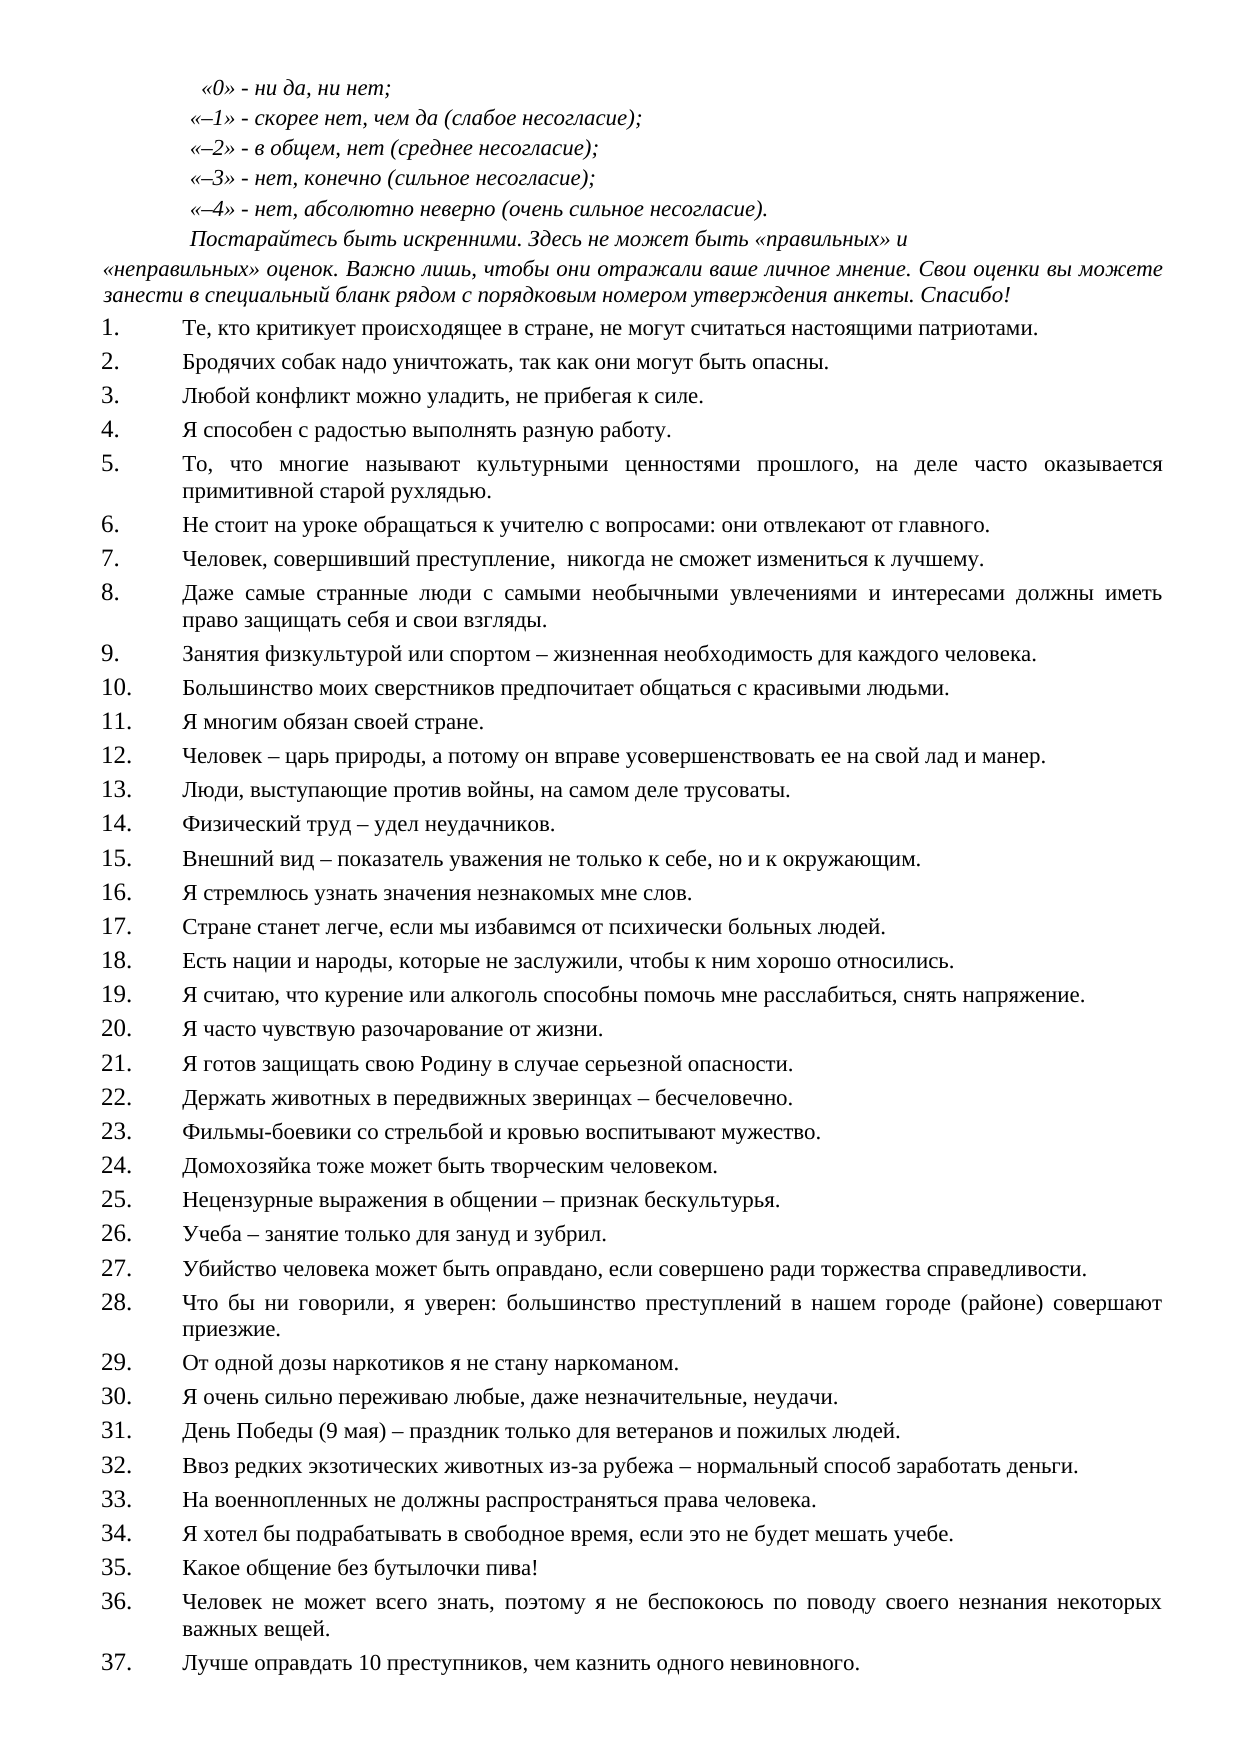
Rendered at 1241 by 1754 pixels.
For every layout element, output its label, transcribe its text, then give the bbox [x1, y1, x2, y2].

text «–3» - нет, конечно (сильное несогласие); [189, 165, 1164, 191]
list Занятия физкультурой или спортом – жизненная необходимость для каждого человека. [101, 638, 1164, 666]
list Что бы ни говорили, я уверен: большинство преступлений в нашем городе (районе) совершают приезжие. [101, 1287, 1164, 1342]
list Нецензурные выражения в общении – признак бескультурья. [101, 1184, 1164, 1213]
list Я стремлюсь узнать значения незнакомых мне слов. [101, 877, 1164, 906]
list Лучше оправдать 10 преступников, чем казнить одного невиновного. [101, 1647, 1164, 1676]
list Домохозяйка тоже может быть творческим человеком. [101, 1150, 1164, 1179]
list Не стоит на уроке обращаться к учителю с вопросами: они отвлекают от главного. [101, 509, 1164, 537]
list Те, кто критикует происходящее в стране, не могут считаться настоящими патриотами. [101, 312, 1164, 340]
text «–4» - нет, абсолютно неверно (очень сильное несогласие). [189, 195, 1164, 221]
list Человек не может всего знать, поэтому я не беспокоюсь по поводу своего незнания некоторых важных вещей. [101, 1586, 1164, 1642]
list Я считаю, что курение или алкоголь способны помочь мне расслабиться, снять напряжение. [101, 979, 1164, 1008]
text «–2» - в общем, нет (среднее несогласие); [189, 135, 1164, 161]
list Внешний вид – показатель уважения не только к себе, но и к окружающим. [101, 843, 1164, 871]
list День Победы (9 мая) – праздник только для ветеранов и пожилых людей. [101, 1416, 1164, 1444]
list Есть нации и народы, которые не заслужили, чтобы к ним хорошо относились. [101, 945, 1164, 974]
list Какое общение без бутылочки пива! [101, 1552, 1164, 1581]
list То, что многие называют культурными ценностями прошлого, на деле часто оказывается примитивной старой рухлядью. [101, 448, 1164, 503]
list Бродячих собак надо уничтожать, так как они могут быть опасны. [101, 346, 1164, 374]
list Люди, выступающие против войны, на самом деле трусоваты. [101, 774, 1164, 803]
list Человек, совершивший преступление, никогда не сможет измениться к лучшему. [101, 543, 1164, 572]
list Большинство моих сверстников предпочитает общаться с красивыми людьми. [101, 672, 1164, 701]
list Я очень сильно переживаю любые, даже незначительные, неудачи. [101, 1381, 1164, 1410]
text «неправильных» оценок. Важно лишь, чтобы они отражали ваше личное мнение. Свои оценки вы можете занести в специальный бланк рядом с порядковым номером утверждения анкеты. Спасибо! [102, 256, 1164, 307]
list Я многим обязан своей стране. [101, 706, 1164, 735]
list Ввоз редких экзотических животных из-за рубежа – нормальный способ заработать деньги. [101, 1450, 1164, 1478]
list На военнопленных не должны распространяться права человека. [101, 1484, 1164, 1513]
text Постарайтесь быть искренними. Здесь не может быть «правильных» и [189, 226, 1164, 251]
text «–1» - скорее нет, чем да (слабое несогласие); [189, 105, 1164, 131]
text «0» - ни да, ни нет; [189, 75, 1164, 101]
list Учеба – занятие только для зануд и зубрил. [101, 1218, 1164, 1247]
list Я часто чувствую разочарование от жизни. [101, 1013, 1164, 1042]
list Человек – царь природы, а потому он вправе усовершенствовать ее на свой лад и манер. [101, 740, 1164, 769]
list Стране станет легче, если мы избавимся от психически больных людей. [101, 911, 1164, 940]
list Фильмы-боевики со стрельбой и кровью воспитывают мужество. [101, 1116, 1164, 1145]
list Любой конфликт можно уладить, не прибегая к силе. [101, 380, 1164, 409]
list Физический труд – удел неудачников. [101, 808, 1164, 837]
list От одной дозы наркотиков я не стану наркоманом. [101, 1347, 1164, 1376]
list Убийство человека может быть оправдано, если совершено ради торжества справедливости. [101, 1253, 1164, 1281]
list Держать животных в передвижных зверинцах – бесчеловечно. [101, 1082, 1164, 1111]
list Я хотел бы подрабатывать в свободное время, если это не будет мешать учебе. [101, 1518, 1164, 1547]
list Даже самые странные люди с самыми необычными увлечениями и интересами должны иметь право защищать себя и свои взгляды. [101, 577, 1164, 632]
list Я готов защищать свою Родину в случае серьезной опасности. [101, 1048, 1164, 1076]
list Я способен с радостью выполнять разную работу. [101, 414, 1164, 443]
